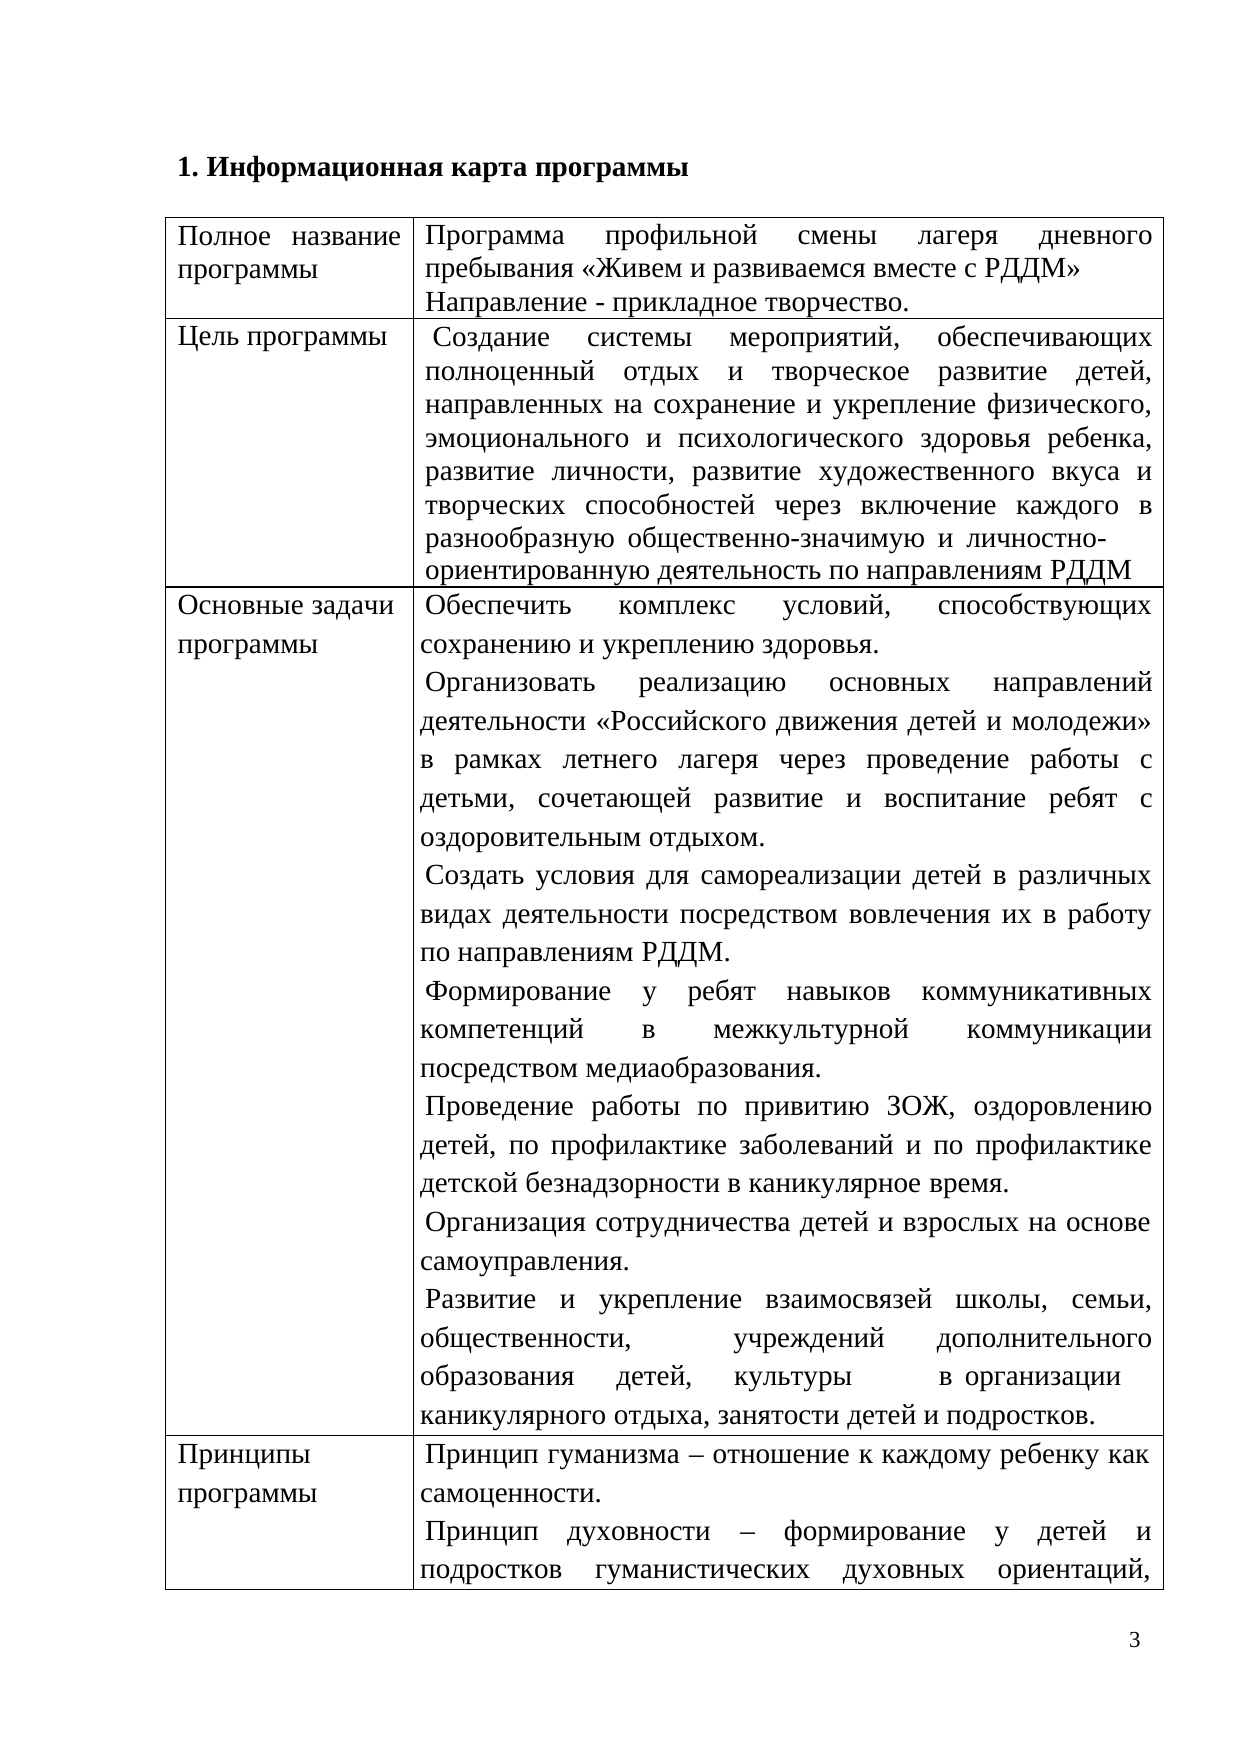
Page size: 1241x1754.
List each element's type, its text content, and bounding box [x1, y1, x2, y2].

table_header Программа профильной смены лагеря дневного пребывания «Живем и развиваемся вместе с РДДМ» Направление - прикладное творчество. [414, 218, 1163, 318]
table_header Полное название программы [166, 218, 413, 318]
table_cell Основные задачи программы [166, 588, 413, 1435]
subtitle Информационная карта программы [177, 149, 1176, 183]
table_cell Создание системы мероприятий, обеспечивающих полноценный отдых и творческое развитие детей, направленных на сохранение и укрепление физического, эмоционального и психологического здоровья ребенка, развитие личности, развитие художественного вкуса и творческих способностей через включение каждого в разнообразную общественно-значимую и личностно- ориентированную деятельность по направлениям РДДМ [414, 319, 1163, 586]
table_cell Принцип гуманизма – отношение к каждому ребенку как самоценности. Принцип духовности – формирование у детей и подростков гуманистических духовных ориентаций, [414, 1436, 1163, 1589]
table_cell Цель программы [166, 319, 413, 586]
table_cell Принципы программы [166, 1436, 413, 1589]
table_cell Обеспечить комплекс условий, способствующих сохранению и укреплению здоровья. Организовать реализацию основных направлений деятельности «Российского движения детей и молодежи» в рамках летнего лагеря через проведение работы с детьми, сочетающей развитие и воспитание ребят с оздоровительным отдыхом. Создать условия для самореализации детей в различных видах деятельности посредством вовлечения их в работу по направлениям РДДМ. Формирование у ребят навыков коммуникативных компетенций в межкультурной коммуникации посредством медиаобразования. Проведение работы по привитию ЗОЖ, оздоровлению детей, по профилактике заболеваний и по профилактике детской безнадзорности в каникулярное время. Организация сотрудничества детей и взрослых на основе самоуправления. Развитие и укрепление взаимосвязей школы, семьи, общественности, учреждений дополнительного образования детей, культуры в организации каникулярного отдыха, занятости детей и подростков. [414, 588, 1163, 1435]
